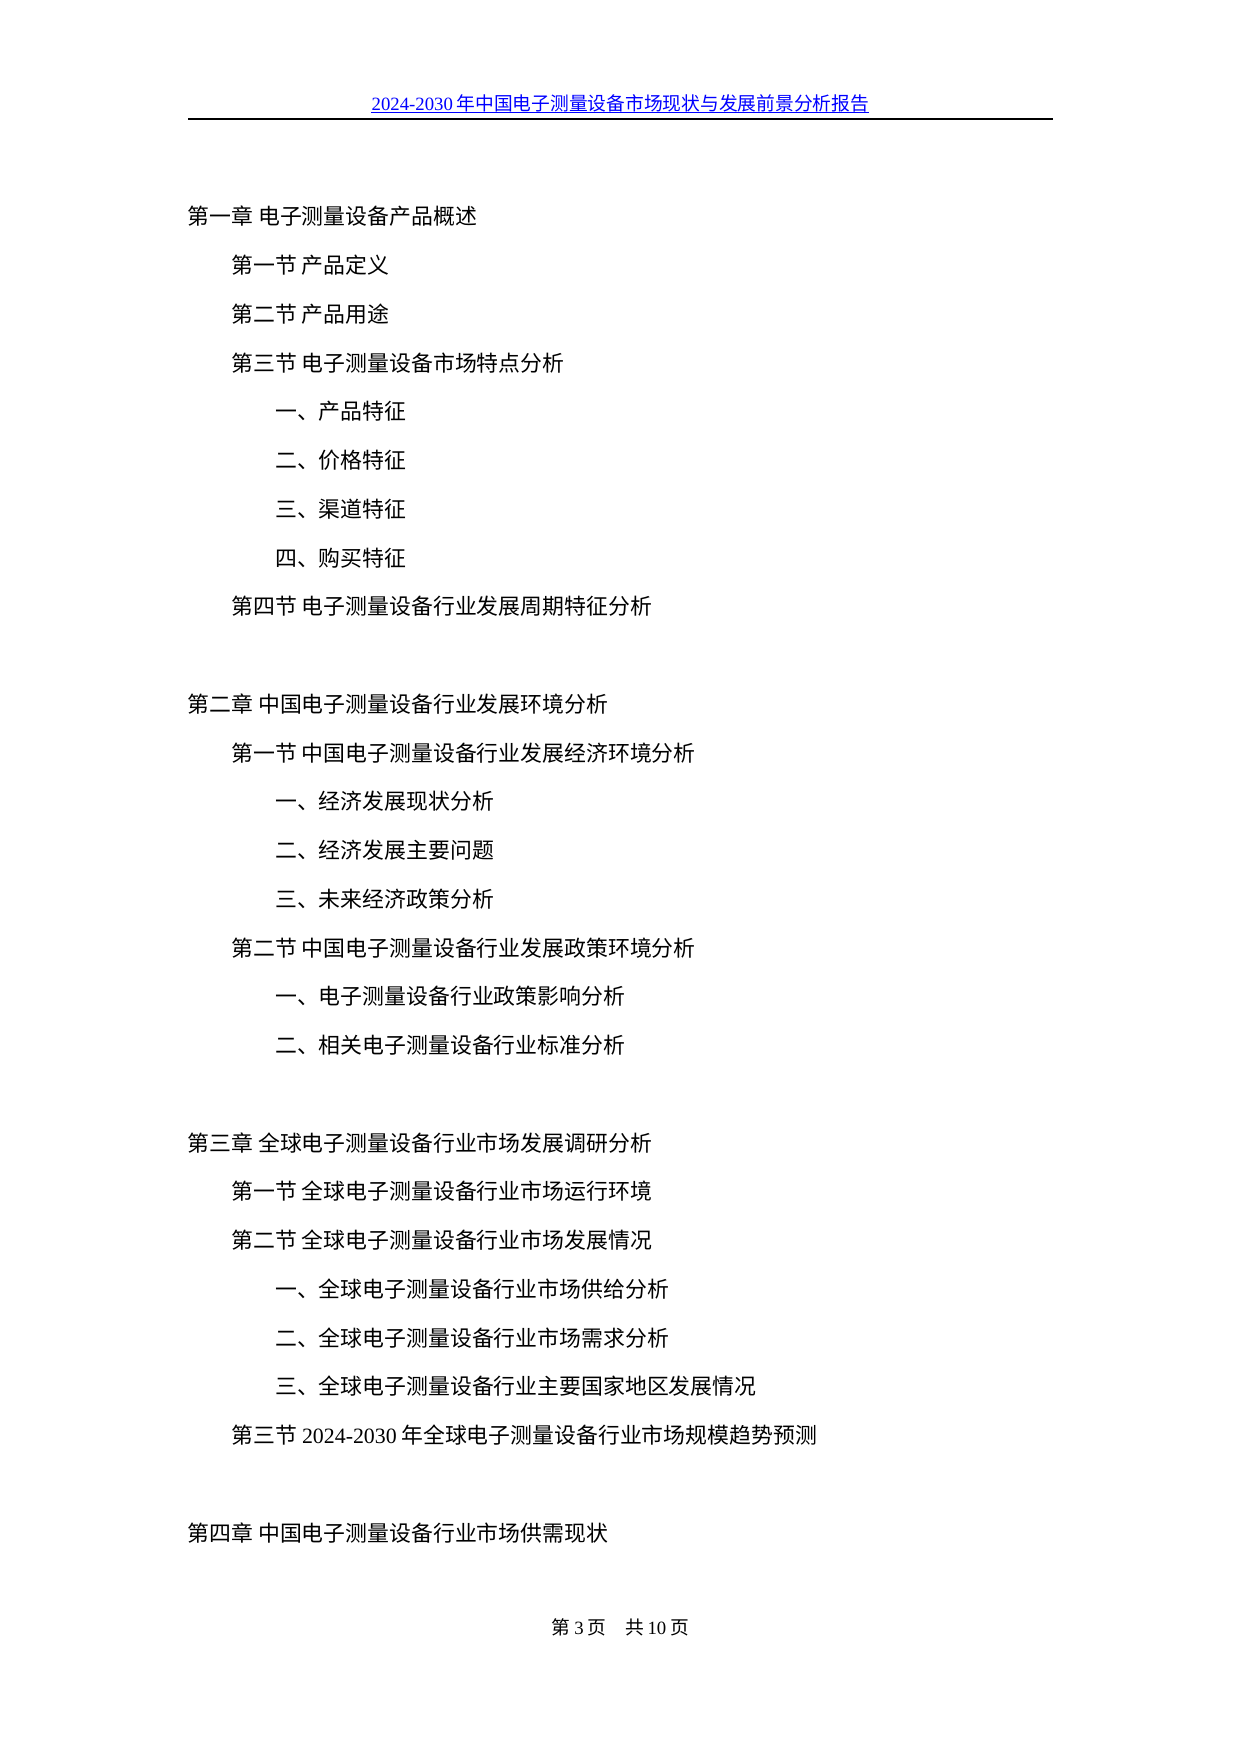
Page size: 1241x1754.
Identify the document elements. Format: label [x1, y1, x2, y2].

text [187, 150, 1053, 1548]
